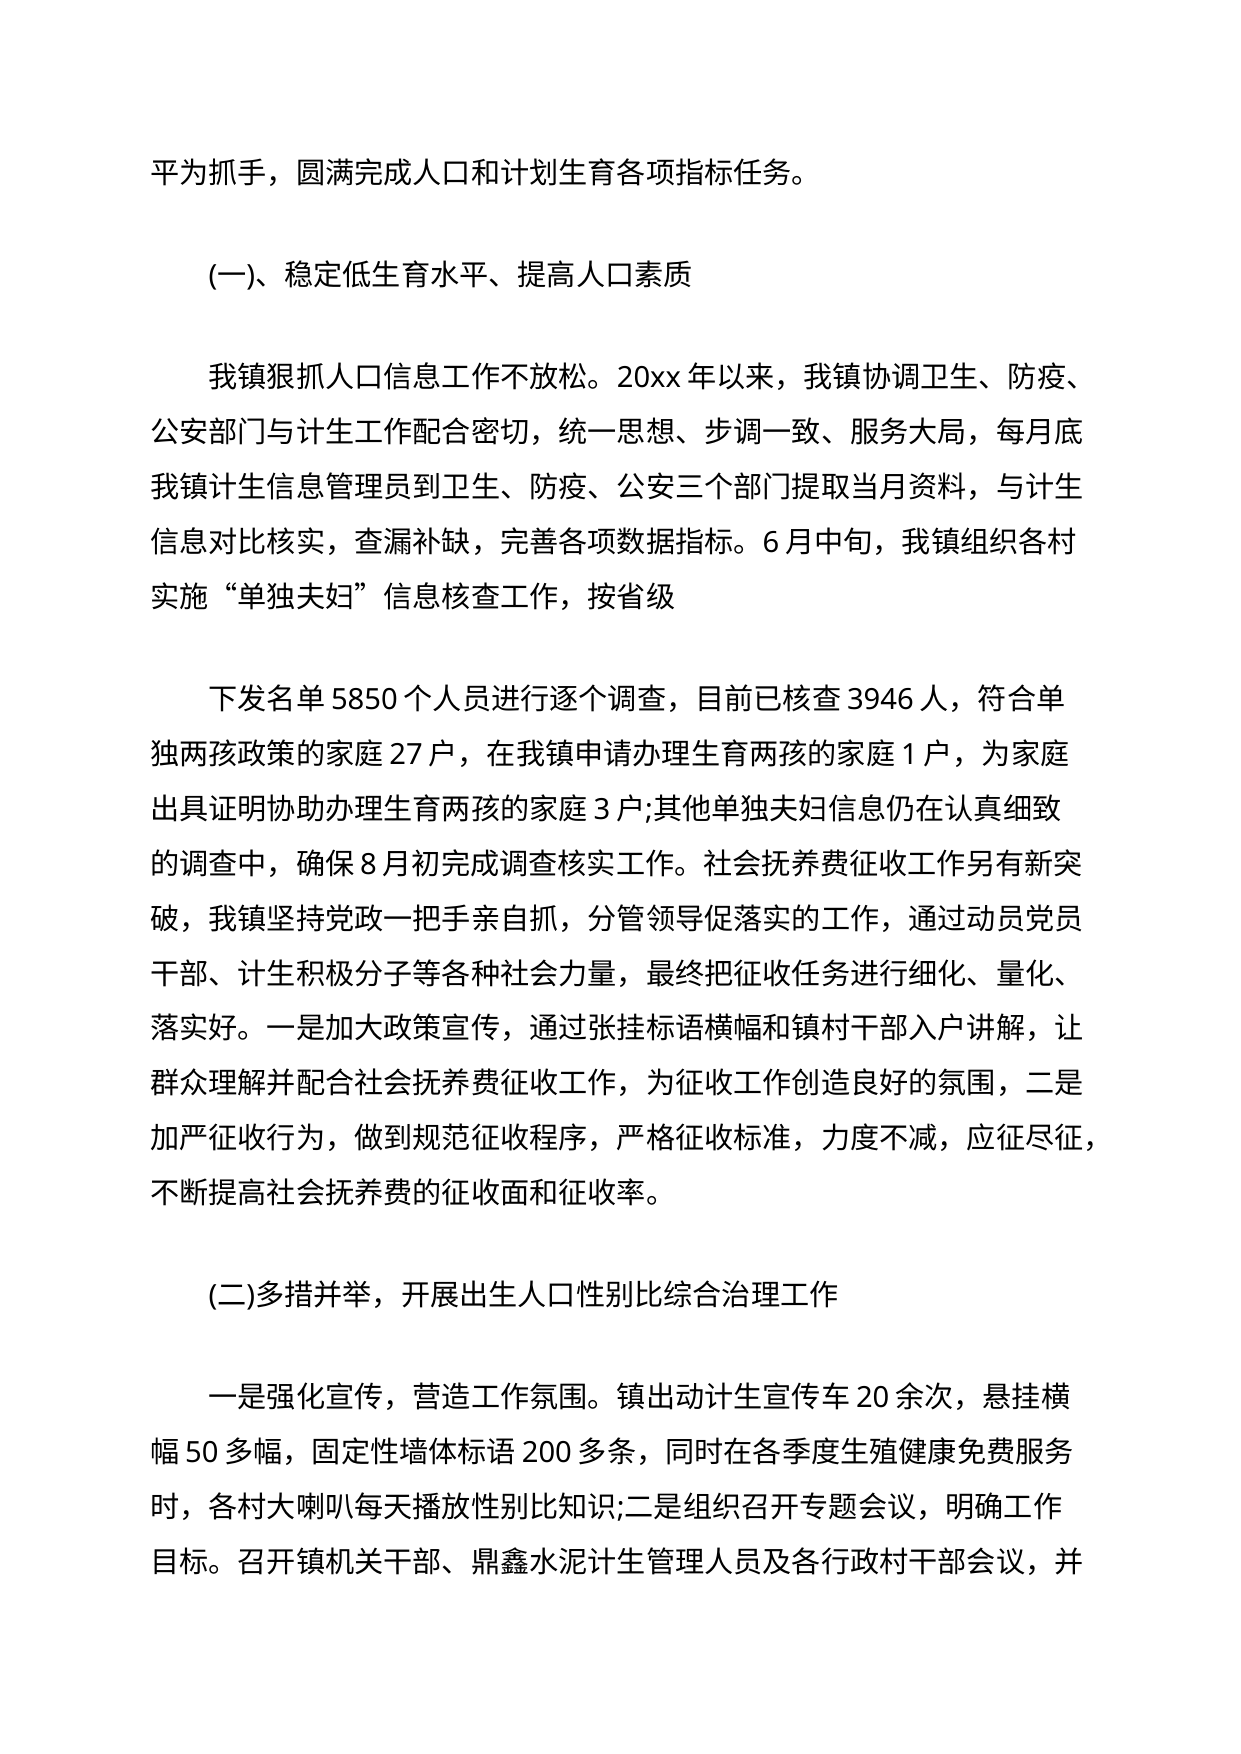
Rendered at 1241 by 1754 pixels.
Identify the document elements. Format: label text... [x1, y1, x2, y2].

text (二)多措并举，开展出生人口性别比综合治理工作 [150, 1272, 1090, 1314]
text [150, 150, 1090, 192]
text 我镇狠抓人口信息工作不放松。20xx年以来，我镇协调卫生、防疫、公安部门与计生工作配合密切，统一思想、步调一致、服务大局，每月底我镇计生信息管理员到卫生、防疫、公安三个部门提取当月资料，与计生信息对比核实，查漏补缺，完善各项数据指标。6月中旬，我镇组织各村实施“单独夫妇”信息核查工作，按省级 [150, 354, 1090, 616]
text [150, 1373, 1090, 1581]
text 下发名单5850个人员进行逐个调查，目前已核查3946人，符合单独两孩政策的家庭27户，在我镇申请办理生育两孩的家庭1户，为家庭出具证明协助办理生育两孩的家庭3户;其他单独夫妇信息仍在认真细致的调查中，确保8月初完成调查核实工作。社会抚养费征收工作另有新突破，我镇坚持党政一把手亲自抓，分管领导促落实的工作，通过动员党员干部、计生积极分子等各种社会力量，最终把征收任务进行细化、量化、落实好。一是加大政策宣传，通过张挂标语横幅和镇村干部入户讲解，让群众理解并配合社会抚养费征收工作，为征收工作创造良好的氛围，二是加严征收行为，做到规范征收程序，严格征收标准，力度不减，应征尽征，不断提高社会抚养费的征收面和征收率。 [150, 675, 1090, 1212]
text (一)、稳定低生育水平、提高人口素质 [150, 252, 1090, 294]
